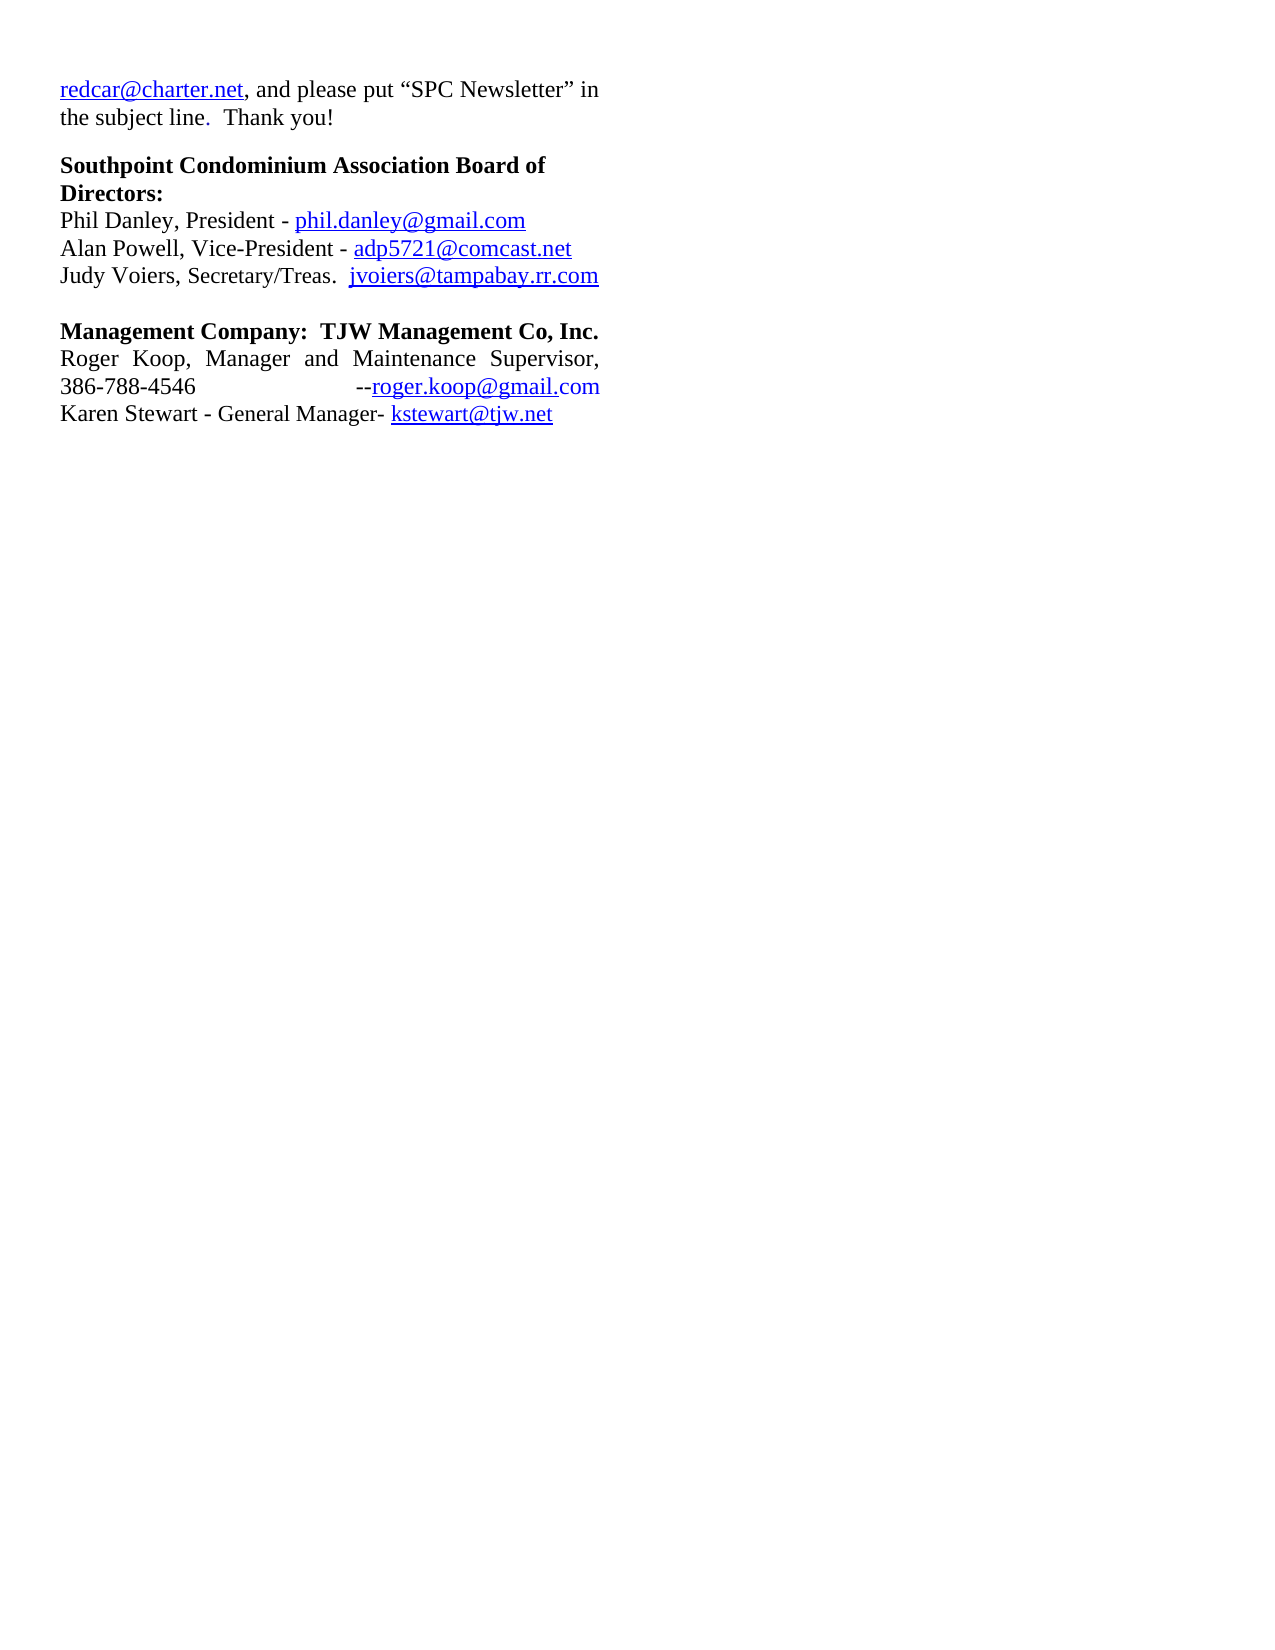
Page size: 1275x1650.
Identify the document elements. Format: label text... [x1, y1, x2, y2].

text Roger Koop, Manager and Maintenance Supervisor, 386-788-4546 --roger.koop@gmail.com Karen Stewart - General Manager- kstewart@tjw.net [60, 344, 600, 427]
text Southpoint Condominium Association Board of Directors: [60, 151, 600, 206]
text Alan Powell, Vice-President - adp5721@comcast.net Judy Voiers, Secretary/Treas. jvoiers@tampabay.rr.com [60, 234, 600, 289]
text Management Company: TJW Management Co, Inc. [60, 317, 600, 344]
text Phil Danley, President - phil.danley@gmail.com [60, 206, 600, 234]
